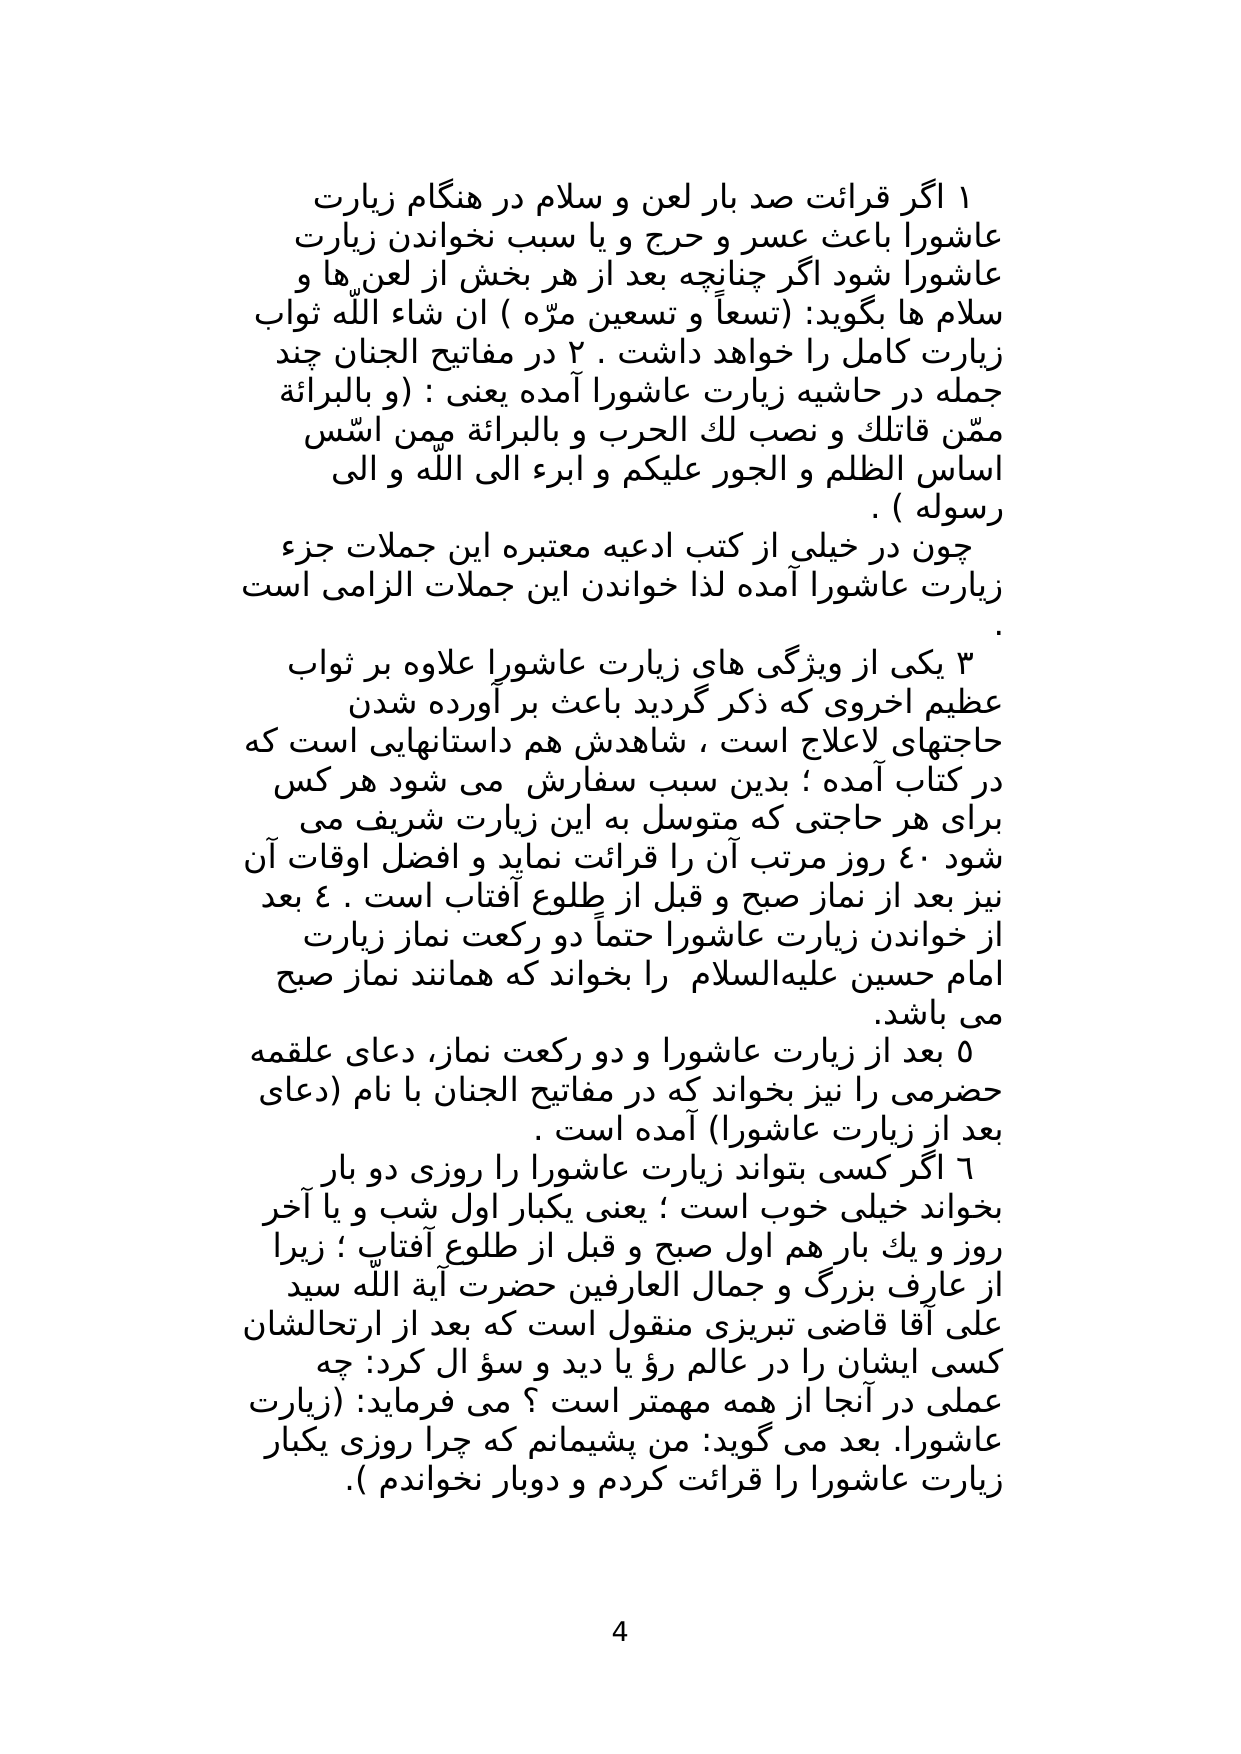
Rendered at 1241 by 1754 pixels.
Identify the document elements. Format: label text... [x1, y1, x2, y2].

text ١ اگر قرائت صد بار لعن و سلام در هنگام زيارت عاشورا باعث عسر و حرج و يا سبب نخواندن زيارت عاشورا شود اگر چنانچه بعد از هر بخش از لعن ها و سلام ها بگويد: (تسعاً و تسعين مرّه ) ان شاء اللّه ثواب زيارت كامل را خواهد داشت . ٢ در مفاتيح الجنان چند جمله در حاشيه زيارت عاشورا آمده يعنى : (و بالبرائة ممّن قاتلك و نصب لك الحرب و بالبرائة ممن اسّس اساس الظلم و الجور عليكم و ابرء الى اللّه و الى رسوله ) . [236, 177, 1004, 527]
text ٥ بعد از زيارت عاشورا و دو ركعت نماز، دعاى علقمه حضرمى را نيز بخواند كه در مفاتيح الجنان با نام (دعاى بعد از زيارت عاشورا) آمده است . [236, 1032, 1004, 1148]
text چون در خيلى از كتب ادعيه معتبره اين جملات جزء زيارت عاشورا آمده لذا خواندن اين جملات الزامى است . [236, 527, 1004, 643]
text ٣ يكى از ويژگى هاى زيارت عاشورا علاوه بر ثواب عظيم اخروى كه ذكر گرديد باعث بر آورده شدن حاجتهاى لاعلاج است ، شاهدش هم داستانهايى است كه در كتاب آمده ؛ بدين سبب سفارش ‍ مى شود هر كس براى هر حاجتى كه متوسل به اين زيارت شريف مى شود ٤٠ روز مرتب آن را قرائت نمايد و افضل اوقات آن نيز بعد از نماز صبح و قبل از طلوع آفتاب است . ٤ بعد از خواندن زيارت عاشورا حتماً دو ركعت نماز زيارت امام حسين عليه‌السلام را بخواند كه همانند نماز صبح مى باشد. [236, 643, 1004, 1032]
text ٦ اگر كسى بتواند زيارت عاشورا را روزى دو بار بخواند خيلى خوب است ؛ يعنى يكبار اول شب و يا آخر روز و يك بار هم اول صبح و قبل از طلوع آفتاب ؛ زيرا از عارف بزرگ و جمال العارفين حضرت آية اللّه سيد على آقا قاضى تبريزى منقول است كه بعد از ارتحالشان كسى ايشان را در عالم رؤ يا ديد و سؤ ال كرد: چه عملى در آنجا از همه مهمتر است ؟ مى فرمايد: (زيارت عاشورا. بعد مى گويد: من پشيمانم كه چرا روزى يكبار زيارت عاشورا را قرائت كردم و دوبار نخواندم ). [236, 1148, 1004, 1498]
